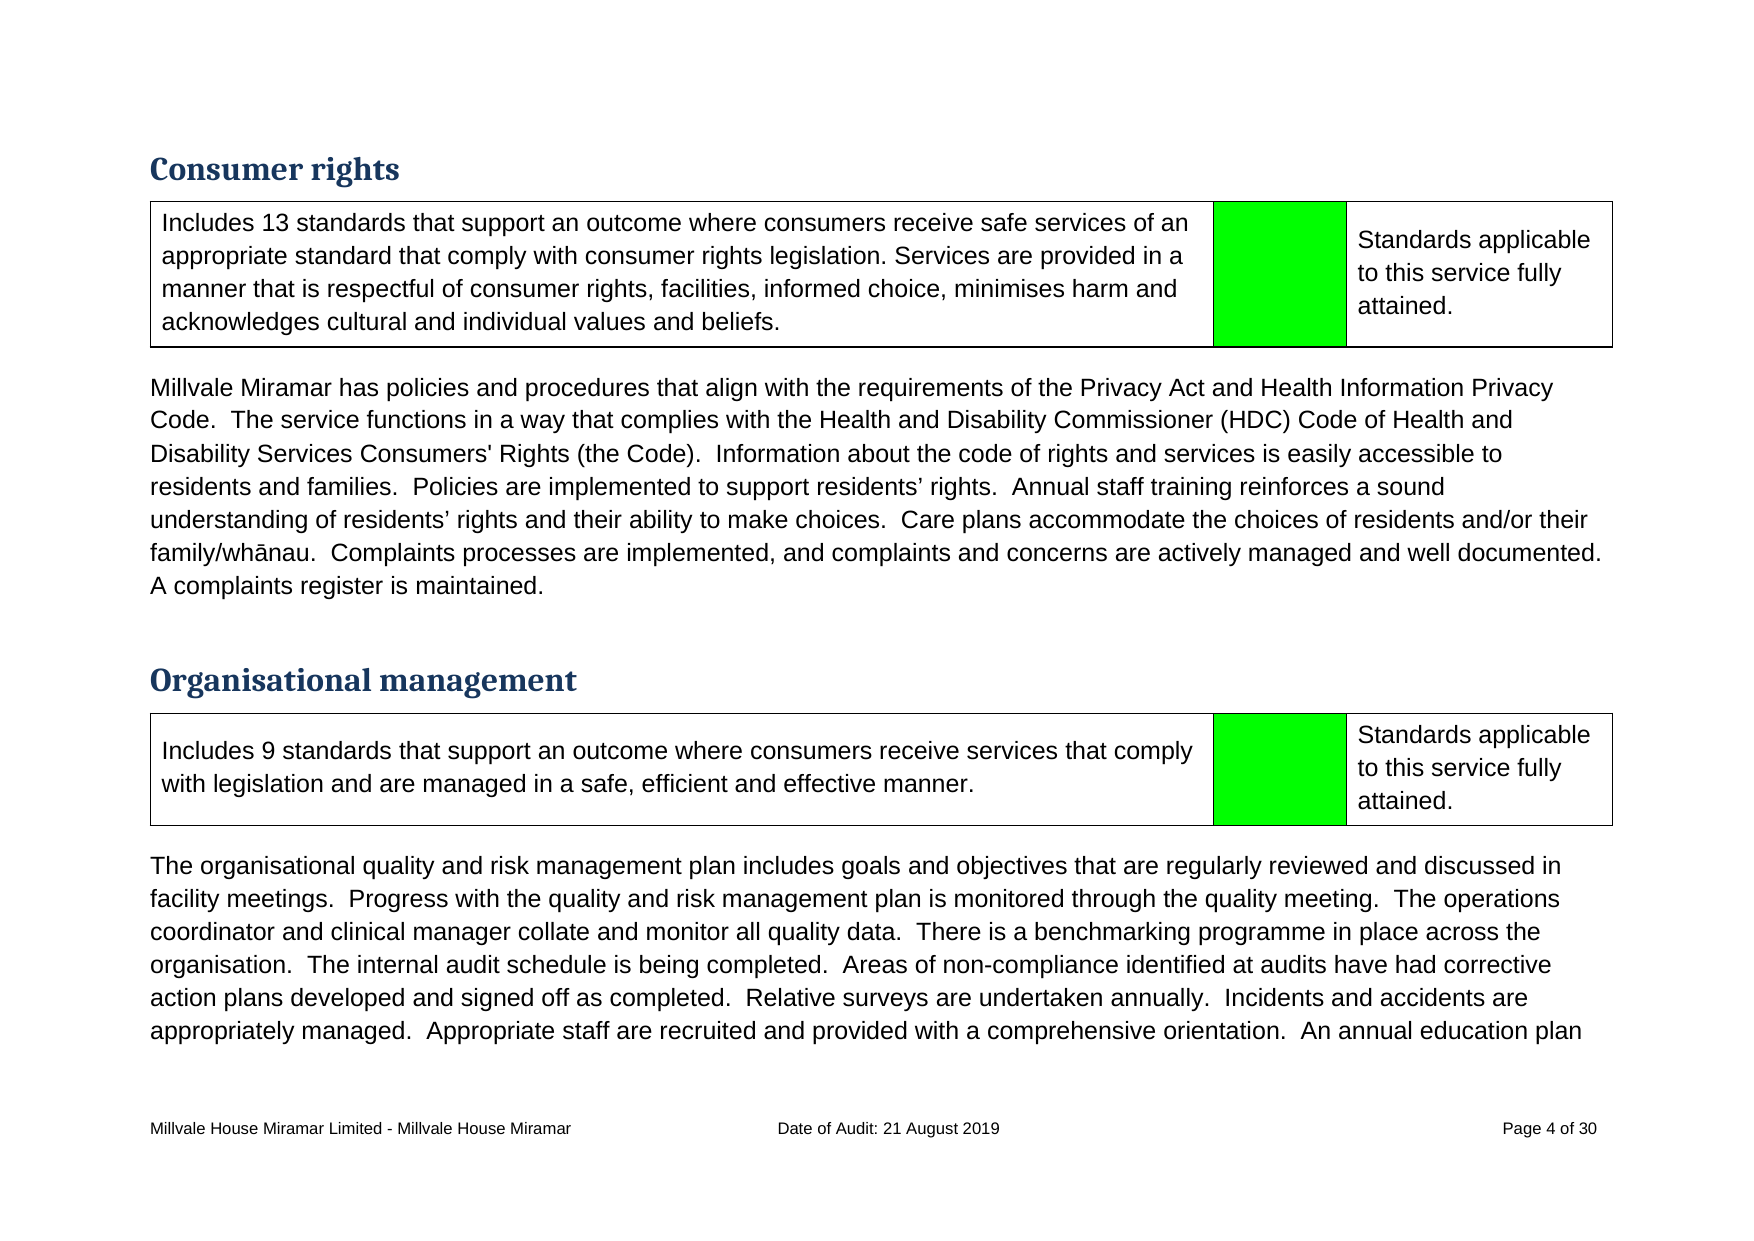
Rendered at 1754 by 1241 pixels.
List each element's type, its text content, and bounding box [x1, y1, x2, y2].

table_header [1214, 714, 1346, 825]
table_header Standards applicable to this service fully attained. [1347, 202, 1612, 346]
table_header Standards applicable to this service fully attained. [1347, 714, 1612, 825]
subtitle Consumer rights [150, 150, 1604, 188]
table_header Includes 13 standards that support an outcome where consumers receive safe services of an appropriate standard that comply with consumer rights legislation. Services are provided in a manner that is respectful of consumer rights, facilities, informed choice, minimises harm and acknowledges cultural and individual values and beliefs. [151, 202, 1213, 346]
table_header Includes 9 standards that support an outcome where consumers receive services that comply with legislation and are managed in a safe, efficient and effective manner. [151, 714, 1213, 825]
table_header [1214, 202, 1346, 346]
subtitle Organisational management [150, 662, 1604, 700]
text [150, 851, 1604, 1045]
text Millvale Miramar has policies and procedures that align with the requirements of the Privacy Act and Health Information Privacy Code. The service functions in a way that complies with the Health and Disability Commissioner (HDC) Code of Health and Disability Services Consumers' Rights (the Code). Information about the code of rights and services is easily accessible to residents and families. Policies are implemented to support residents’ rights. Annual staff training reinforces a sound understanding of residents’ rights and their ability to make choices. Care plans accommodate the choices of residents and/or their family/whānau. Complaints processes are implemented, and complaints and concerns are actively managed and well documented. A complaints register is maintained. [150, 372, 1604, 599]
